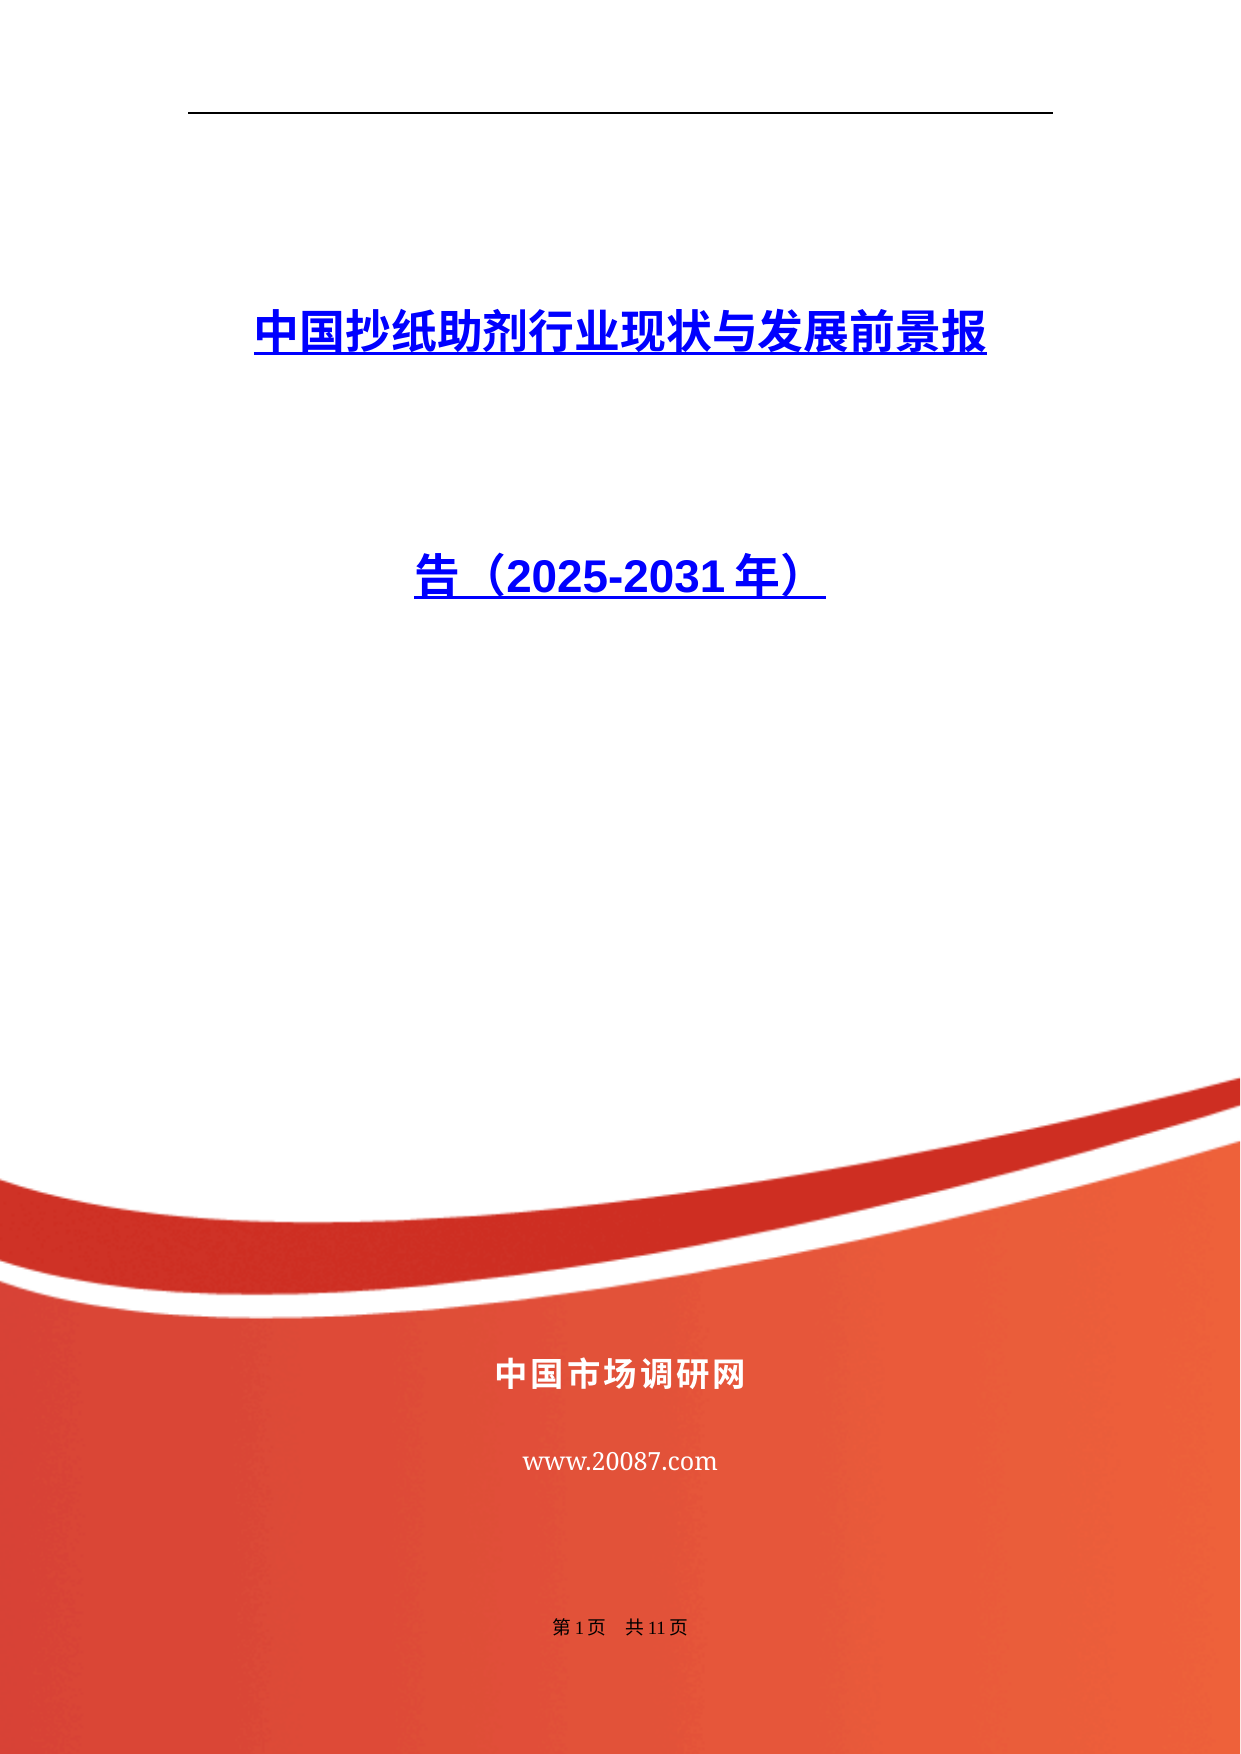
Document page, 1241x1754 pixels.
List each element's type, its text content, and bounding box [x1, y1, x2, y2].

table_header 中国抄纸助剂行业现状与发展前景报告（2025-2031年） [188, 207, 1053, 773]
picture [0, 1006, 1241, 1754]
subtitle 中国市场调研网 [187, 1339, 1053, 1404]
text www.20087.com [187, 1428, 1053, 1493]
